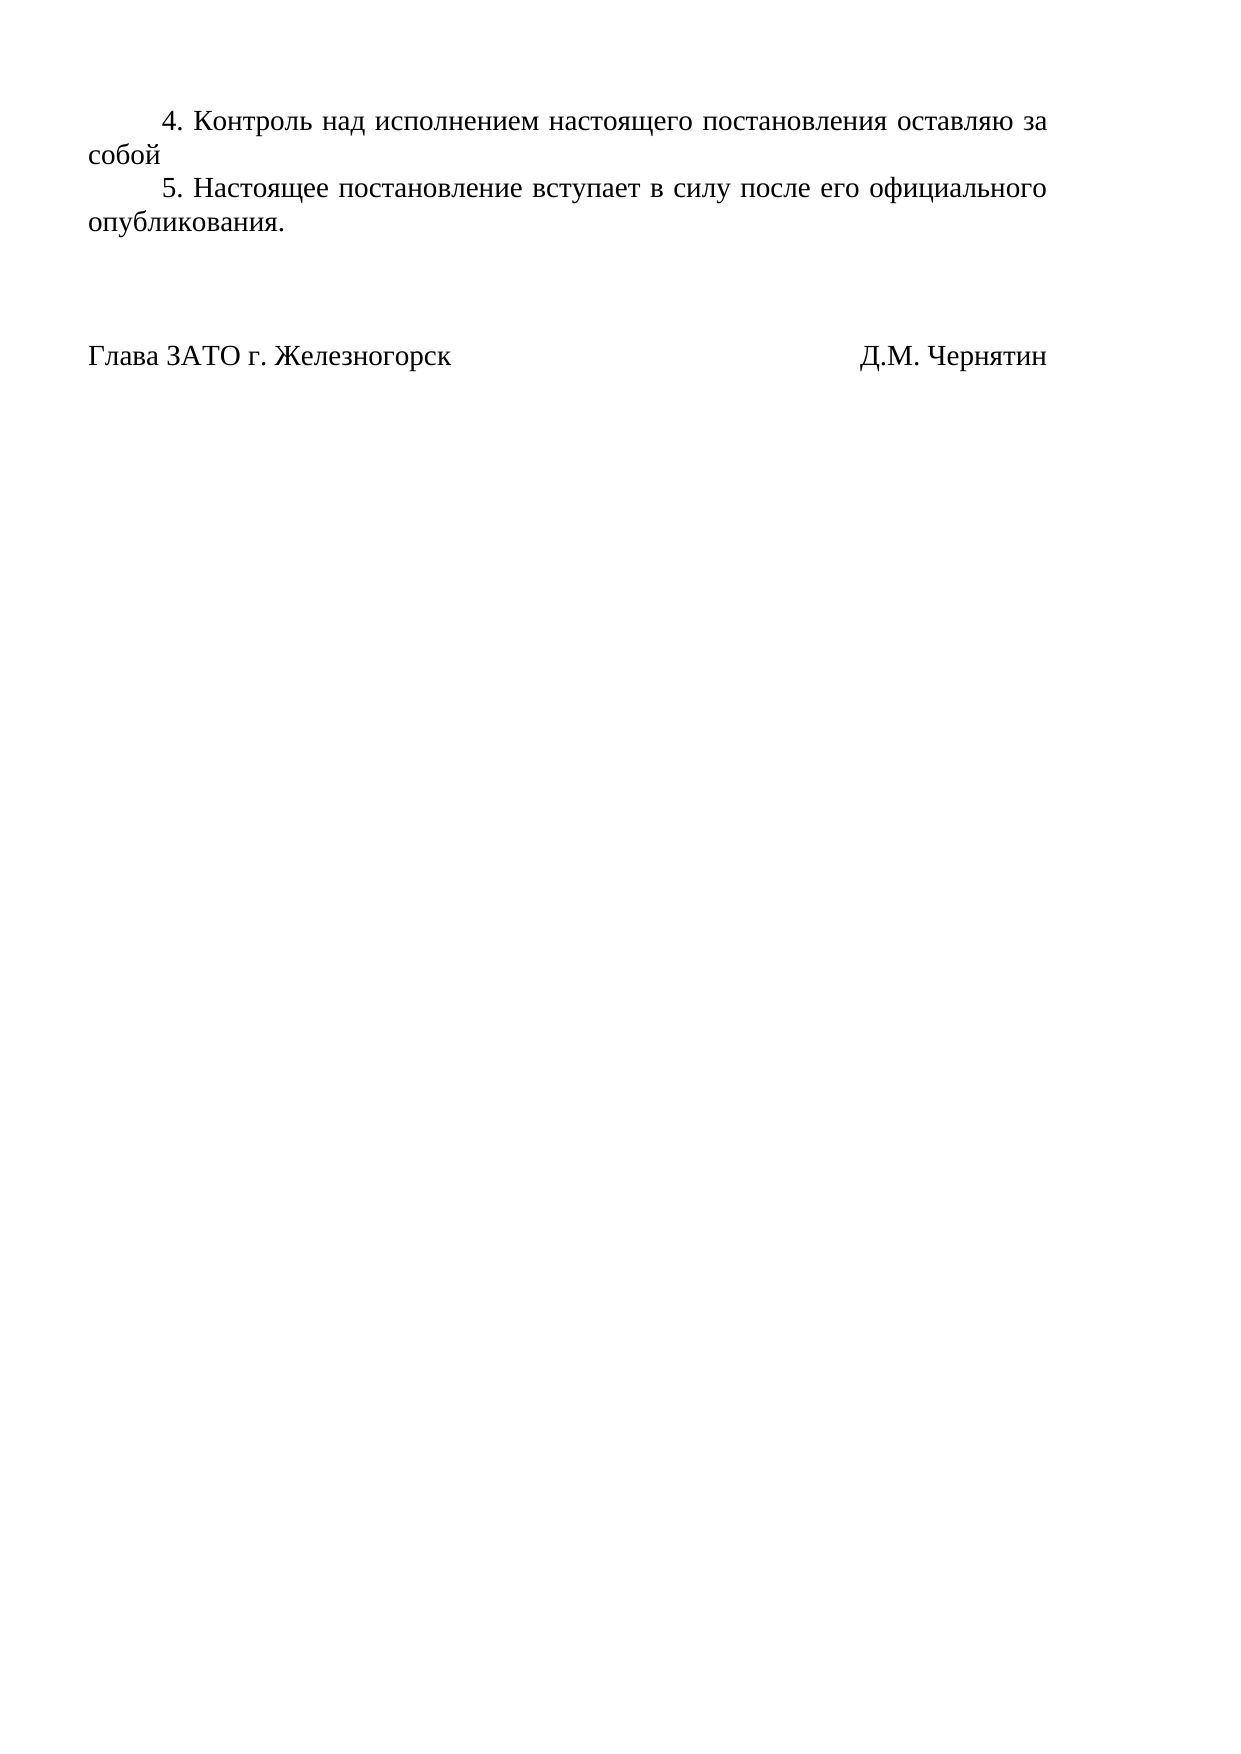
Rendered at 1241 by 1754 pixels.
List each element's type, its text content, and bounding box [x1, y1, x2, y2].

text Глава ЗАТО г. Железногорск Д.М. Чернятин [88, 338, 1048, 372]
text 4. Контроль над исполнением настоящего постановления оставляю за собой [88, 103, 1048, 171]
text 5. Настоящее постановление вступает в силу после его официального опубликования. [88, 171, 1048, 238]
